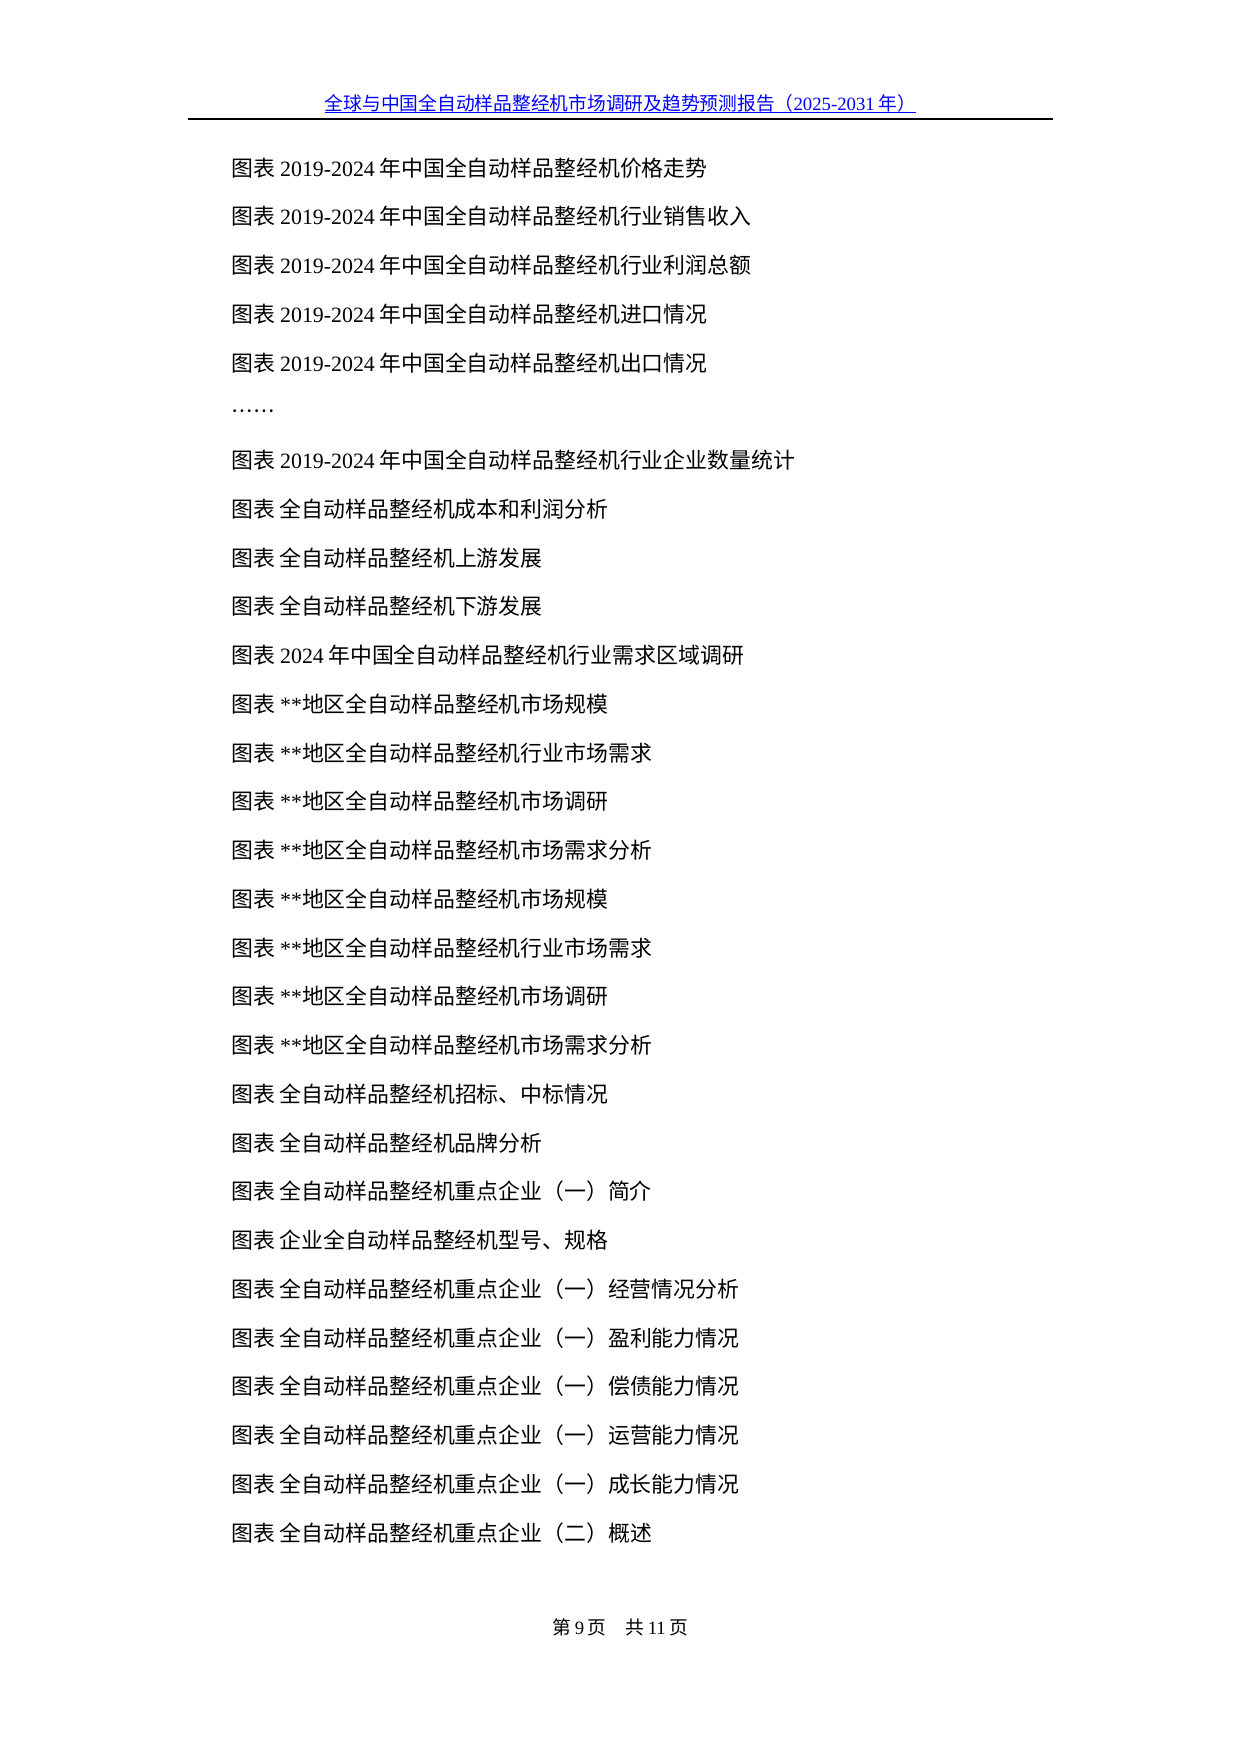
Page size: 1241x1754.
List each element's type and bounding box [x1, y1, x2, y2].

text [187, 150, 1053, 1548]
